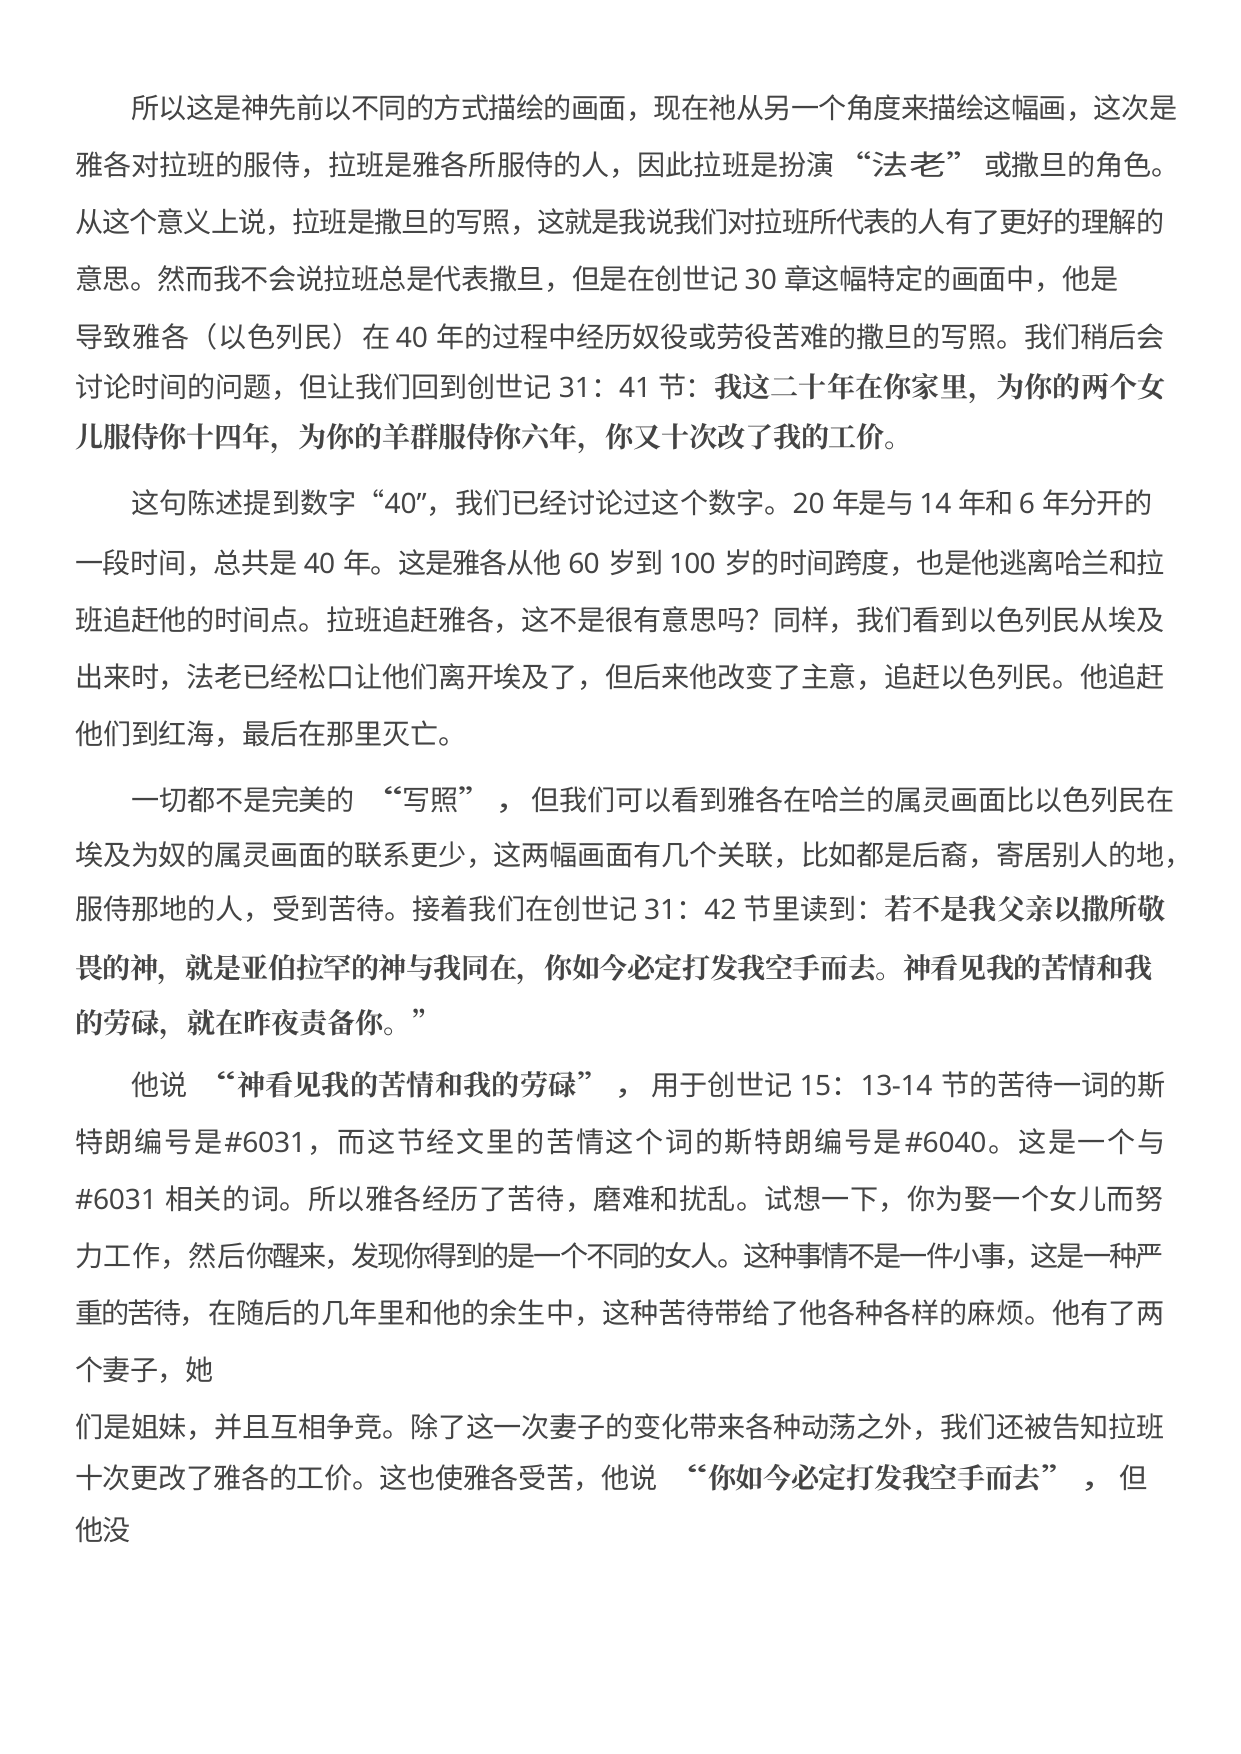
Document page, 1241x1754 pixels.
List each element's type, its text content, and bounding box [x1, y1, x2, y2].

subtitle 畏的神，就是亚伯拉罕的神与我同在，你如今必定打发我空手而去。神看见我的苦情和我 [75, 941, 1205, 988]
text 的劳碌，就在昨夜责备你。” [75, 1001, 1205, 1041]
text 这句陈述提到数字“40”，我们已经讨论过这个数字。20 年是与 14 年和 6 年分开的 [131, 481, 1205, 521]
text 一段时间，总共是 40 年。这是雅各从他 60 岁到 100 岁的时间跨度，也是他逃离哈兰和拉班追赶他的时间点。拉班追赶雅各，这不是很有意思吗？同样，我们看到以色列民从埃及出来时，法老已经松口让他们离开埃及了，但后来他改变了主意，追赶以色列民。他追赶他们到红海，最后在那里灭亡。 [75, 540, 1166, 752]
text 所以这是神先前以不同的方式描绘的画面，现在祂从另一个角度来描绘这幅画，这次是雅各对拉班的服侍，拉班是雅各所服侍的人，因此拉班是扮演“法老”或撒旦的角色。从这个意义上说，拉班是撒旦的写照，这就是我说我们对拉班所代表的人有了更好的理解的意思。然而我不会说拉班总是代表撒旦，但是在创世记 30 章这幅特定的画面中，他是 [75, 86, 1180, 298]
text 他说“神看见我的苦情和我的劳碌”，用于创世记 15：13-14 节的苦待一词的斯特朗编号是#6031，而这节经文里的苦情这个词的斯特朗编号是#6040。这是一个与#6031 相关的词。所以雅各经历了苦待，磨难和扰乱。试想一下，你为娶一个女儿而努力工作，然后你醒来，发现你得到的是一个不同的女人。这种事情不是一件小事，这是一种严重的苦待，在随后的几年里和他的余生中，这种苦待带给了他各种各样的麻烦。他有了两个妻子，她 [75, 1063, 1166, 1389]
text 一切都不是完美的“写照”，但我们可以看到雅各在哈兰的属灵画面比以色列民在埃及为奴的属灵画面的联系更少，这两幅画面有几个关联，比如都是后裔，寄居别人的地，服侍那地的人，受到苦待。接着我们在创世记 31：42 节里读到：若不是我父亲以撒所敬 [75, 778, 1180, 927]
text 导致雅各（以色列民）在 40 年的过程中经历奴役或劳役苦难的撒旦的写照。我们稍后会讨论时间的问题，但让我们回到创世记 31：41 节：我这二十年在你家里，为你的两个女儿服侍你十四年，为你的羊群服侍你六年，你又十次改了我的工价。 [75, 314, 1166, 455]
text 们是姐妹，并且互相争竞。除了这一次妻子的变化带来各种动荡之外，我们还被告知拉班十次更改了雅各的工价。这也使雅各受苦，他说“你如今必定打发我空手而去”，但他没 [75, 1405, 1166, 1548]
